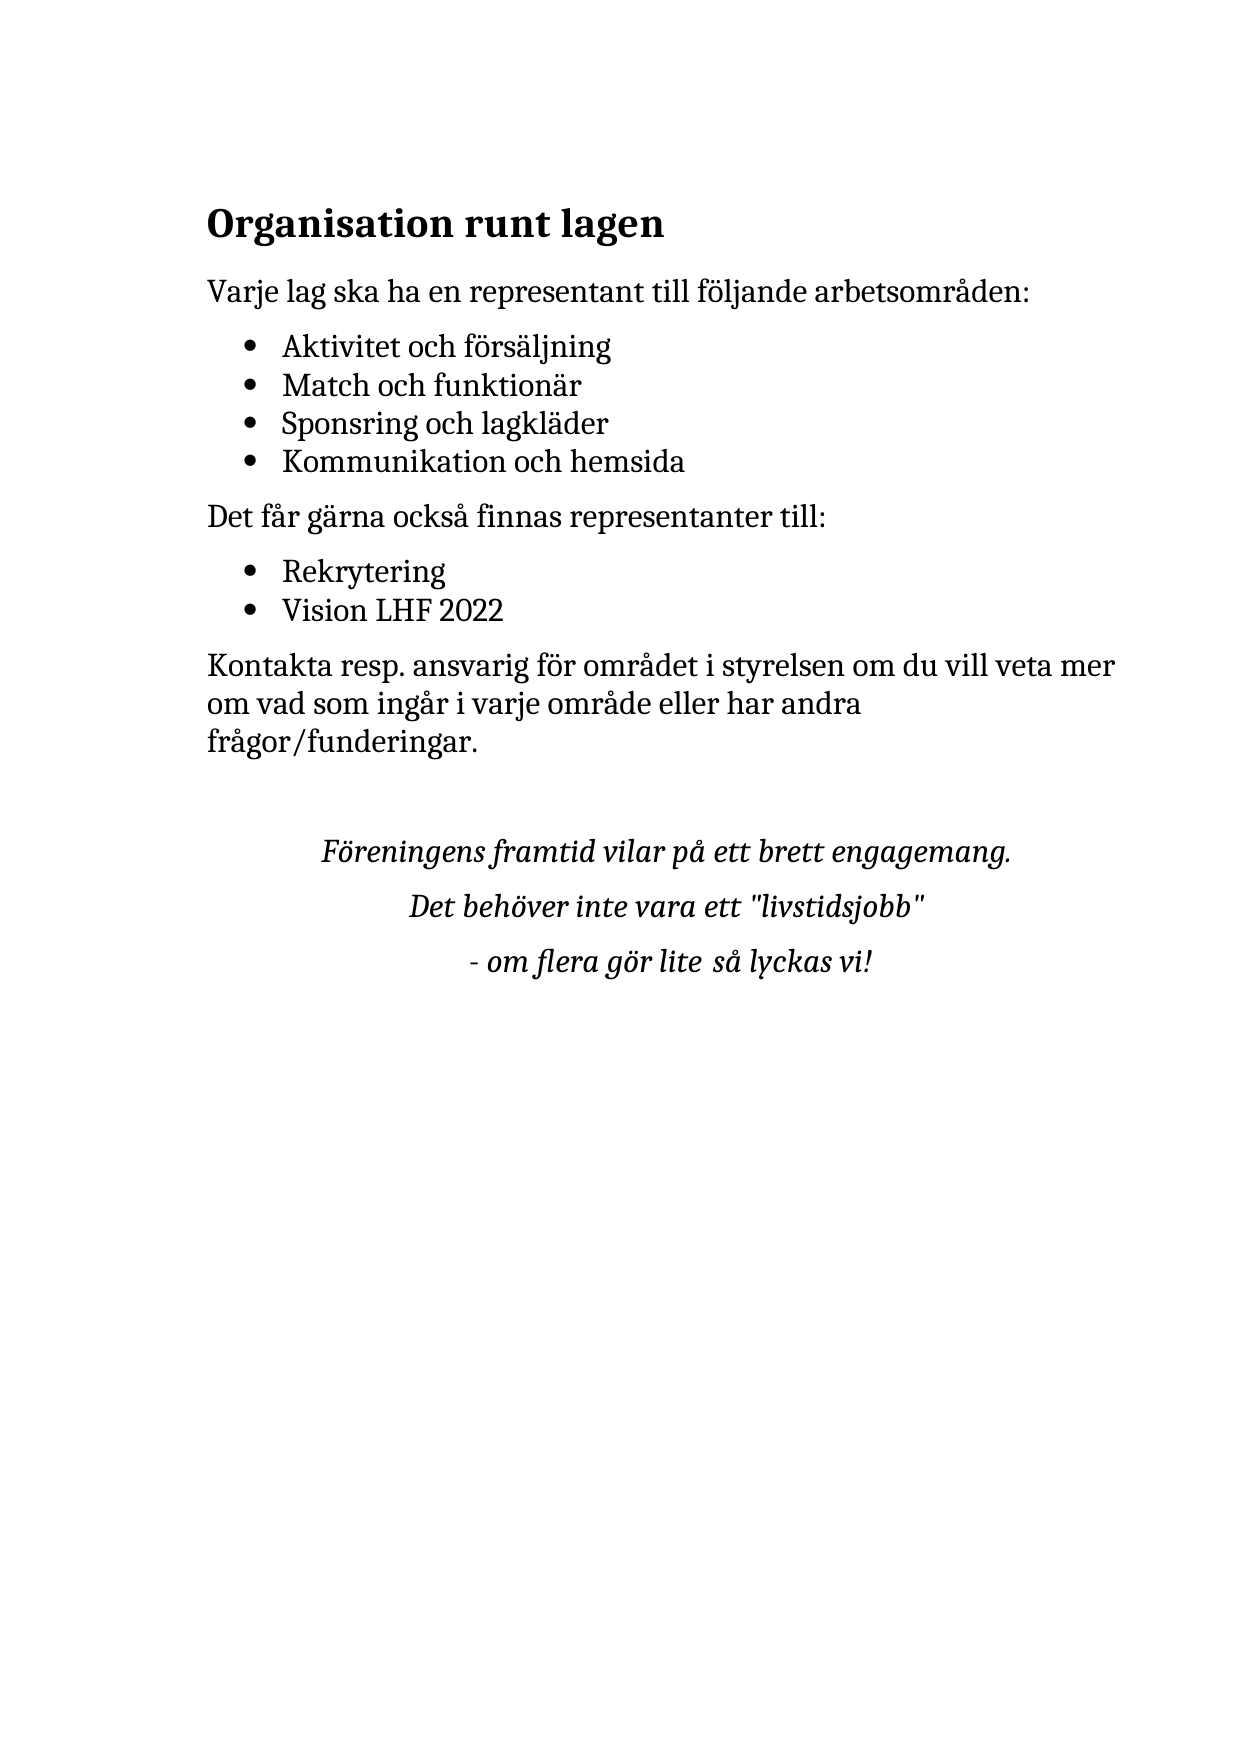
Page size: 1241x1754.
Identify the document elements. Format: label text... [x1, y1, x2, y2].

list Match och funktionär [244, 366, 1130, 404]
text Det får gärna också finnas representanter till: [207, 498, 1130, 536]
text Kontakta resp. ansvarig för området i styrelsen om du vill veta mer om vad som ingår i varje område eller har andra frågor/funderingar. [207, 646, 1130, 761]
list Rekrytering [244, 553, 1130, 591]
text Föreningens framtid vilar på ett brett engagemang. [207, 833, 1130, 871]
text - om flera gör lite så lyckas vi! [207, 943, 1130, 981]
list Sponsring och lagkläder [244, 404, 1130, 443]
list Aktivitet och försäljning [244, 328, 1130, 366]
list Kommunikation och hemsida [244, 443, 1130, 481]
list Vision LHF 2022 [244, 591, 1130, 629]
text Det behöver inte vara ett "livstidsjobb" [207, 888, 1130, 926]
title Organisation runt lagen [207, 200, 1130, 248]
text Varje lag ska ha en representant till följande arbetsområden: [207, 273, 1130, 311]
